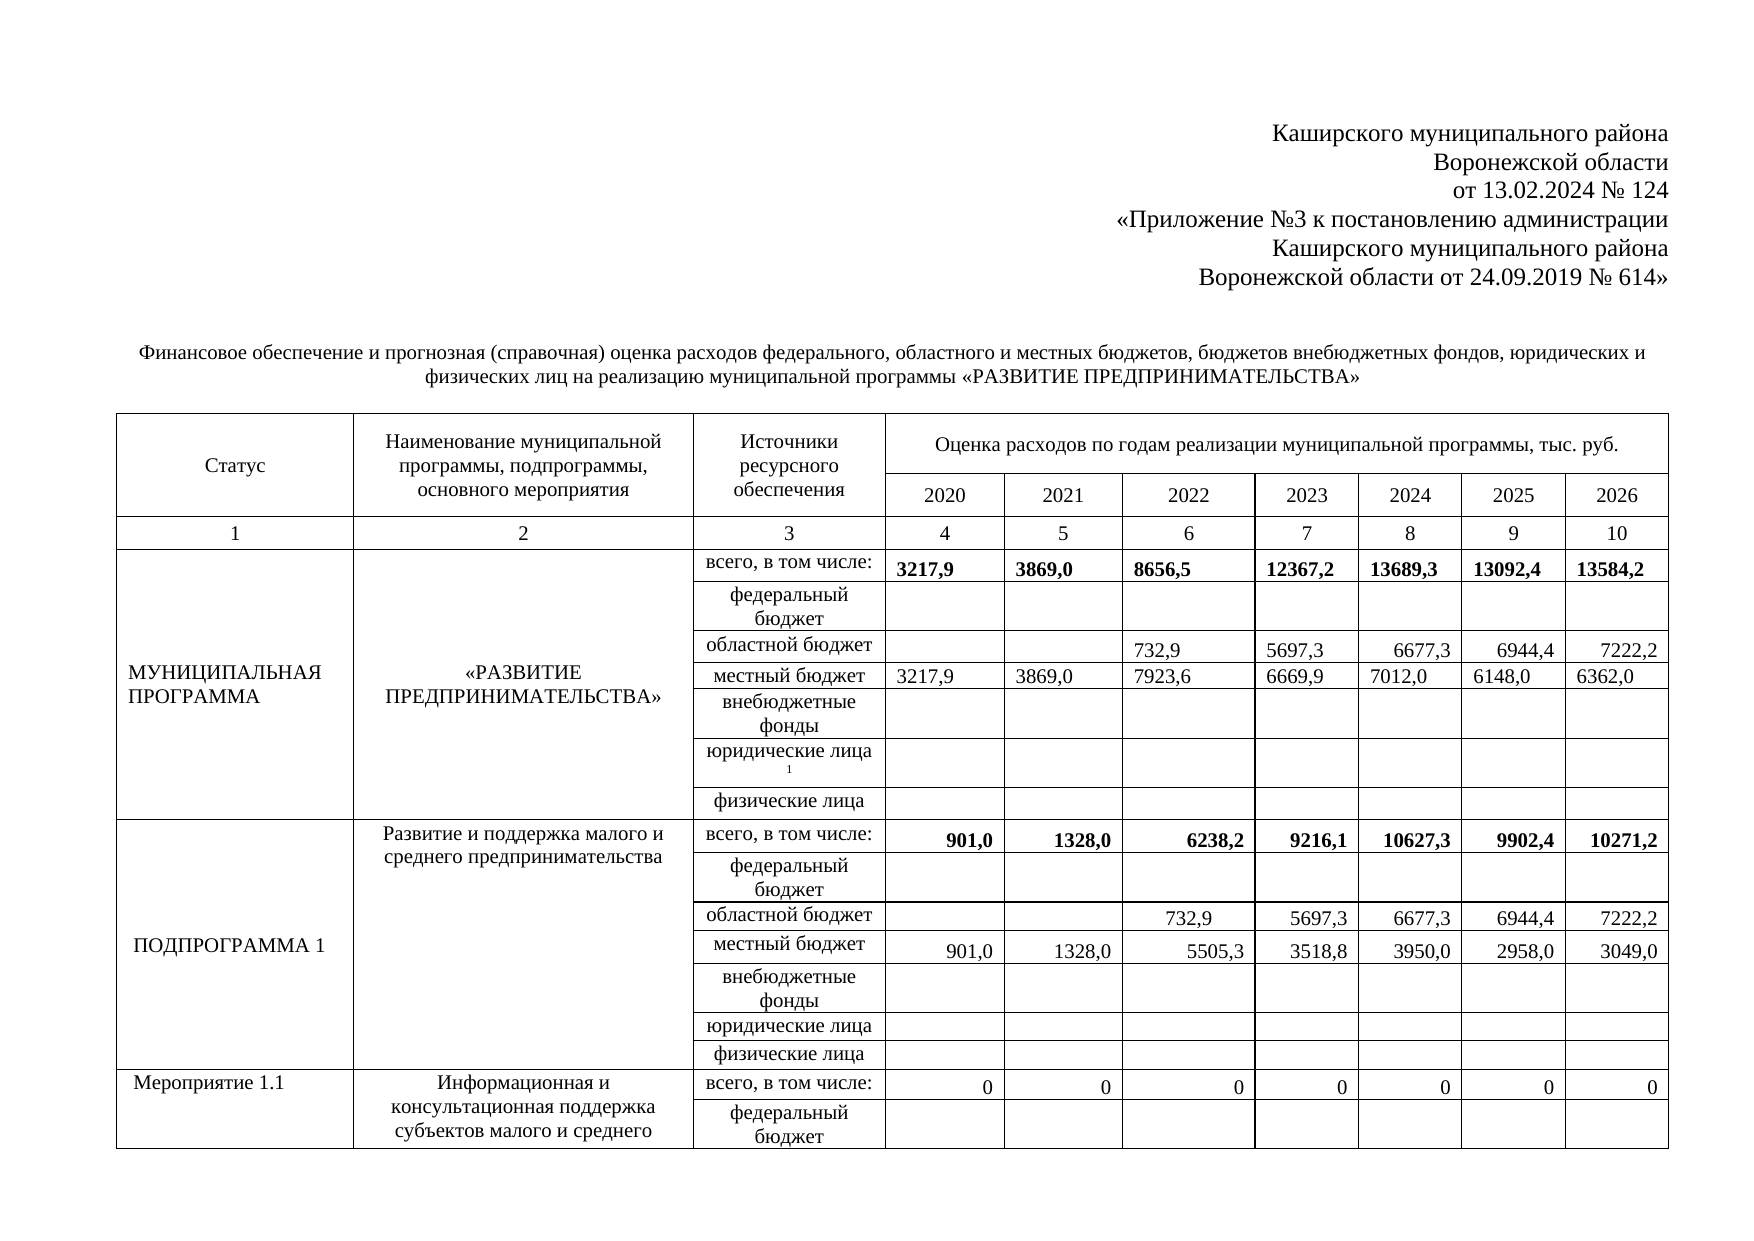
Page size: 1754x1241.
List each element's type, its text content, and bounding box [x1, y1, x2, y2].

text Каширского муниципального района [118, 233, 1668, 262]
table_cell [1256, 964, 1358, 1012]
table_cell 12367,2 [1256, 550, 1358, 581]
table_cell [1566, 739, 1668, 787]
table_cell [1005, 853, 1122, 901]
table_cell 13689,3 [1359, 550, 1461, 581]
table_cell [1005, 1100, 1122, 1148]
table_cell [1005, 1013, 1122, 1039]
table_cell [1005, 1041, 1122, 1069]
table_cell всего, в том числе: [694, 550, 885, 581]
table_cell местный бюджет [694, 931, 885, 963]
table_cell [1462, 689, 1565, 737]
table_cell 3217,9 [886, 550, 1004, 581]
table_cell [1566, 853, 1668, 901]
table_cell 9216,1 [1256, 820, 1358, 852]
table_cell [1359, 964, 1461, 1012]
table_cell [1123, 689, 1254, 737]
table_cell «РАЗВИТИЕ ПРЕДПРИНИМАТЕЛЬСТВА» [354, 550, 693, 819]
table_cell 2023 [1256, 474, 1358, 516]
table_cell 3518,8 [1256, 931, 1358, 963]
table_cell областной бюджет [694, 631, 885, 662]
table_cell [1256, 1041, 1358, 1069]
table_cell федеральный бюджет [694, 853, 885, 901]
table_cell 10271,2 [1566, 820, 1668, 852]
table_cell [1359, 739, 1461, 787]
table_cell физические лица [694, 1041, 885, 1069]
table_cell [1462, 964, 1565, 1012]
table_cell [1566, 582, 1668, 630]
table_cell 3869,0 [1005, 663, 1122, 688]
table_cell 1328,0 [1005, 931, 1122, 963]
table_cell 2026 [1566, 474, 1668, 516]
table_cell [1256, 582, 1358, 630]
table_cell 7222,2 [1566, 631, 1668, 662]
table_cell 2024 [1359, 474, 1461, 516]
table_cell 3950,0 [1359, 931, 1461, 963]
table_cell 7012,0 [1359, 663, 1461, 688]
table_cell 8656,5 [1123, 550, 1254, 581]
table_cell 2 [354, 517, 693, 548]
table_cell 5697,3 [1256, 631, 1358, 662]
table_cell 1 [117, 517, 353, 548]
table_cell 0 [1566, 1070, 1668, 1099]
table_cell [886, 1100, 1004, 1148]
table_cell 2020 [886, 474, 1004, 516]
table_cell 5505,3 [1123, 931, 1254, 963]
text от 13.02.2024 № 124 [118, 176, 1668, 204]
table_cell 6 [1123, 517, 1254, 548]
table_cell местный бюджет [694, 663, 885, 688]
table_cell 0 [1359, 1070, 1461, 1099]
table_cell областной бюджет [694, 903, 885, 930]
table_cell [1256, 1013, 1358, 1039]
table_cell [1005, 788, 1122, 819]
table_cell [1462, 1013, 1565, 1039]
table_cell Источники ресурсного обеспечения [694, 414, 885, 516]
table_cell внебюджетные фонды [694, 689, 885, 737]
table_cell 7923,6 [1123, 663, 1254, 688]
table_cell 3869,0 [1005, 550, 1122, 581]
table_cell [1359, 1013, 1461, 1039]
table_cell 7 [1256, 517, 1358, 548]
table_cell 0 [1005, 1070, 1122, 1099]
table_cell 6148,0 [1462, 663, 1565, 688]
table_cell [1123, 739, 1254, 787]
table_cell [1359, 1041, 1461, 1069]
table_cell всего, в том числе: [694, 1070, 885, 1099]
table_cell 901,0 [886, 820, 1004, 852]
table_cell [886, 582, 1004, 630]
table_cell [1123, 1041, 1254, 1069]
table_cell [1123, 964, 1254, 1012]
table_cell 1328,0 [1005, 820, 1122, 852]
table_cell 9902,4 [1462, 820, 1565, 852]
table_cell 10627,3 [1359, 820, 1461, 852]
table_cell 4 [886, 517, 1004, 548]
table_cell 13092,4 [1462, 550, 1565, 581]
table_cell [1005, 903, 1122, 930]
table_cell [1359, 1100, 1461, 1148]
table_cell 3 [694, 517, 885, 548]
table_cell 6944,4 [1462, 903, 1565, 930]
table_cell [1256, 739, 1358, 787]
table_cell всего, в том числе: [694, 820, 885, 852]
table_cell федеральный бюджет [694, 582, 885, 630]
table_cell [1123, 1013, 1254, 1039]
table_cell внебюджетные фонды [694, 964, 885, 1012]
table_cell [1462, 739, 1565, 787]
table_cell 0 [1123, 1070, 1254, 1099]
table_cell 0 [1462, 1070, 1565, 1099]
table_cell Наименование муниципальной программы, подпрограммы, основного мероприятия [354, 414, 693, 516]
table_cell Информационная и консультационная поддержка субъектов малого и среднего предпринимательства и физическим лицам, не являющимся индивидуальными предпринимателями и применяющим специальный налоговый режим "Налог на профессиональный доход" - самозанятым гражданам [354, 1070, 693, 1148]
table_cell юридические лица [694, 1013, 885, 1039]
text Воронежской области от 24.09.2019 № 614» [118, 262, 1668, 291]
table_cell 3217,9 [886, 663, 1004, 688]
table_cell [1256, 689, 1358, 737]
table_cell [1256, 788, 1358, 819]
table_cell [1566, 1100, 1668, 1148]
table_cell [1123, 582, 1254, 630]
table_cell 901,0 [886, 931, 1004, 963]
table_cell [1462, 1041, 1565, 1069]
table_cell [886, 689, 1004, 737]
table_cell 0 [1256, 1070, 1358, 1099]
table_cell [1005, 582, 1122, 630]
table_cell [1005, 689, 1122, 737]
text «Приложение №3 к постановлению администрации [118, 204, 1668, 233]
table_cell 5697,3 [1256, 903, 1358, 930]
table_cell 732,9 [1123, 903, 1254, 930]
table_cell Развитие и поддержка малого и среднего предпринимательства [354, 820, 693, 1069]
table_cell [1256, 1100, 1358, 1148]
table_cell [1123, 1100, 1254, 1148]
table_cell [886, 853, 1004, 901]
table_cell [1123, 788, 1254, 819]
table_cell 2958,0 [1462, 931, 1565, 963]
table_cell Мероприятие 1.1 [117, 1070, 353, 1148]
table_cell [1462, 1100, 1565, 1148]
table_cell 6677,3 [1359, 631, 1461, 662]
table_cell [886, 1041, 1004, 1069]
table_cell [886, 903, 1004, 930]
table_cell [1005, 631, 1122, 662]
table_cell [886, 964, 1004, 1012]
table_cell 10 [1566, 517, 1668, 548]
table_cell 3049,0 [1566, 931, 1668, 963]
table_cell [1359, 689, 1461, 737]
table_cell физические лица [694, 788, 885, 819]
table_cell 13584,2 [1566, 550, 1668, 581]
table_cell Оценка расходов по годам реализации муниципальной программы, тыс. руб. [886, 414, 1668, 473]
table_cell МУНИЦИПАЛЬНАЯ ПРОГРАММА [117, 550, 353, 819]
table_cell [1123, 853, 1254, 901]
table_cell [1359, 582, 1461, 630]
table_cell [886, 1013, 1004, 1039]
text Воронежской области [118, 147, 1668, 176]
table_cell федеральный бюджет [694, 1100, 885, 1148]
table_cell 8 [1359, 517, 1461, 548]
table_cell юридические лица 1 [694, 739, 885, 787]
table_cell [1566, 1041, 1668, 1069]
table_cell [1566, 964, 1668, 1012]
table_cell [1462, 582, 1565, 630]
table_cell [1462, 788, 1565, 819]
table_cell 2025 [1462, 474, 1565, 516]
table_cell 6362,0 [1566, 663, 1668, 688]
table_cell 6677,3 [1359, 903, 1461, 930]
table_header Финансовое обеспечение и прогнозная (справочная) оценка расходов федерального, областного и местных бюджетов, бюджетов внебюджетных фондов, юридических и физических лиц на реализацию муниципальной программы «РАЗВИТИЕ ПРЕДПРИНИМАТЕЛЬСТВА» [117, 315, 1668, 413]
table_cell [1566, 788, 1668, 819]
table_cell 5 [1005, 517, 1122, 548]
table_cell 2022 [1123, 474, 1254, 516]
table_cell Статус [117, 414, 353, 516]
table_cell 6944,4 [1462, 631, 1565, 662]
table_cell 7222,2 [1566, 903, 1668, 930]
table_cell [1005, 964, 1122, 1012]
table_cell [886, 788, 1004, 819]
table_cell [1462, 853, 1565, 901]
table_cell [1566, 689, 1668, 737]
table_cell 732,9 [1123, 631, 1254, 662]
table_cell 2021 [1005, 474, 1122, 516]
table_cell [1005, 739, 1122, 787]
table_cell [1256, 853, 1358, 901]
table_cell [1359, 788, 1461, 819]
table_cell 9 [1462, 517, 1565, 548]
table_cell [1566, 1013, 1668, 1039]
table_cell 6238,2 [1123, 820, 1254, 852]
table_cell [886, 739, 1004, 787]
table_cell [886, 631, 1004, 662]
table_cell 6669,9 [1256, 663, 1358, 688]
table_cell 0 [886, 1070, 1004, 1099]
table_cell ПОДПРОГРАММА 1 [117, 820, 353, 1069]
text Каширского муниципального района [118, 118, 1668, 147]
table_cell [1359, 853, 1461, 901]
